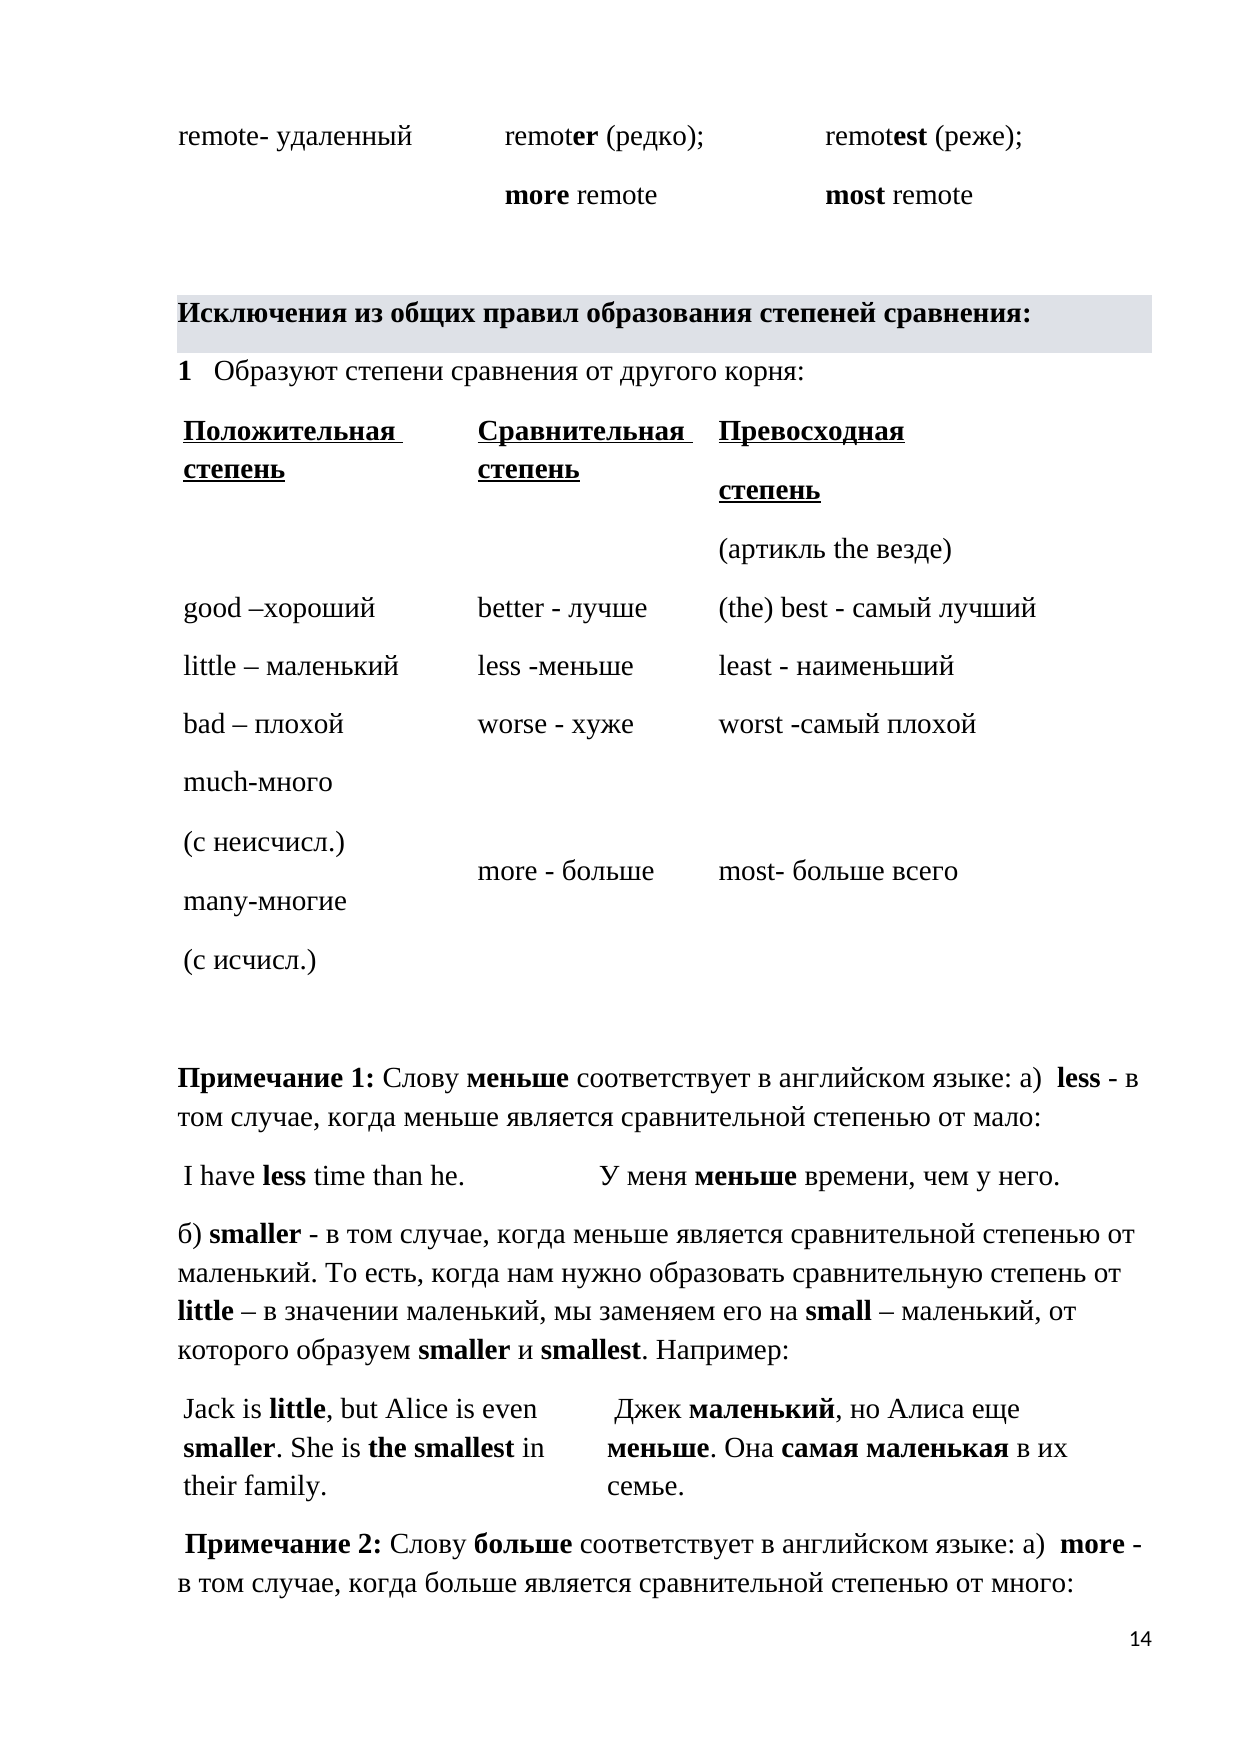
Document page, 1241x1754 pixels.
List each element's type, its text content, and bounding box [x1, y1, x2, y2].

table_cell much-много (с неисчисл.) many-многие (с исчисл.) [177, 764, 471, 1001]
text б) smaller - в том случае, когда меньше является сравнительной степенью от маленький. То есть, когда нам нужно образовать сравнительную степень от little – в значении маленький, мы заменяем его на small – маленький, от которого образуем smaller и smallest. Например: [177, 1216, 1152, 1365]
table_header У меня меньше времени, чем у него. [593, 1158, 1091, 1216]
table_cell remoter (редко); more remote [505, 118, 825, 236]
table_header Превосходная степень (артикль the везде) [713, 413, 1105, 590]
text Примечание 1: Слову меньше соответствует в английском языке: a) less - в том случае, когда меньше является сравнительной степенью от мало: [177, 1060, 1152, 1132]
table_cell (the) best - самый лучший [713, 590, 1105, 648]
table_cell more - больше [471, 764, 712, 1001]
table_cell better - лучше [471, 590, 712, 648]
table_header Jack is little, but Alice is even smaller. She is the smallest in their family. [177, 1391, 601, 1527]
table_cell remotest (реже); most remote [825, 118, 1111, 236]
table_header Положительная степень [177, 413, 471, 590]
table_header Джек маленький, но Алиса еще меньше. Она самая маленькая в их семье. [601, 1391, 1102, 1527]
text 1 Образуют степени сравнения от другого корня: [177, 353, 1152, 387]
table_cell little – маленький [177, 648, 471, 706]
table_header Исключения из общих правил образования степеней сравнения: [177, 295, 1152, 353]
table_header Сравнительная степень [471, 413, 712, 590]
table_cell bad – плохой [177, 706, 471, 764]
table_cell good –хороший [177, 590, 471, 648]
table_cell less -меньше [471, 648, 712, 706]
table_cell worse - хуже [471, 706, 712, 764]
table_cell remote- удаленный [178, 118, 504, 236]
table_cell worst -самый плохой [713, 706, 1105, 764]
text Примечание 2: Слову больше соответствует в английском языке: а) more - в том случае, когда больше является сравнительной степенью от много: [177, 1527, 1152, 1599]
table_cell least - наименьший [713, 648, 1105, 706]
table_cell most- больше всего [713, 764, 1105, 1001]
table_header I have less time than he. [177, 1158, 593, 1216]
